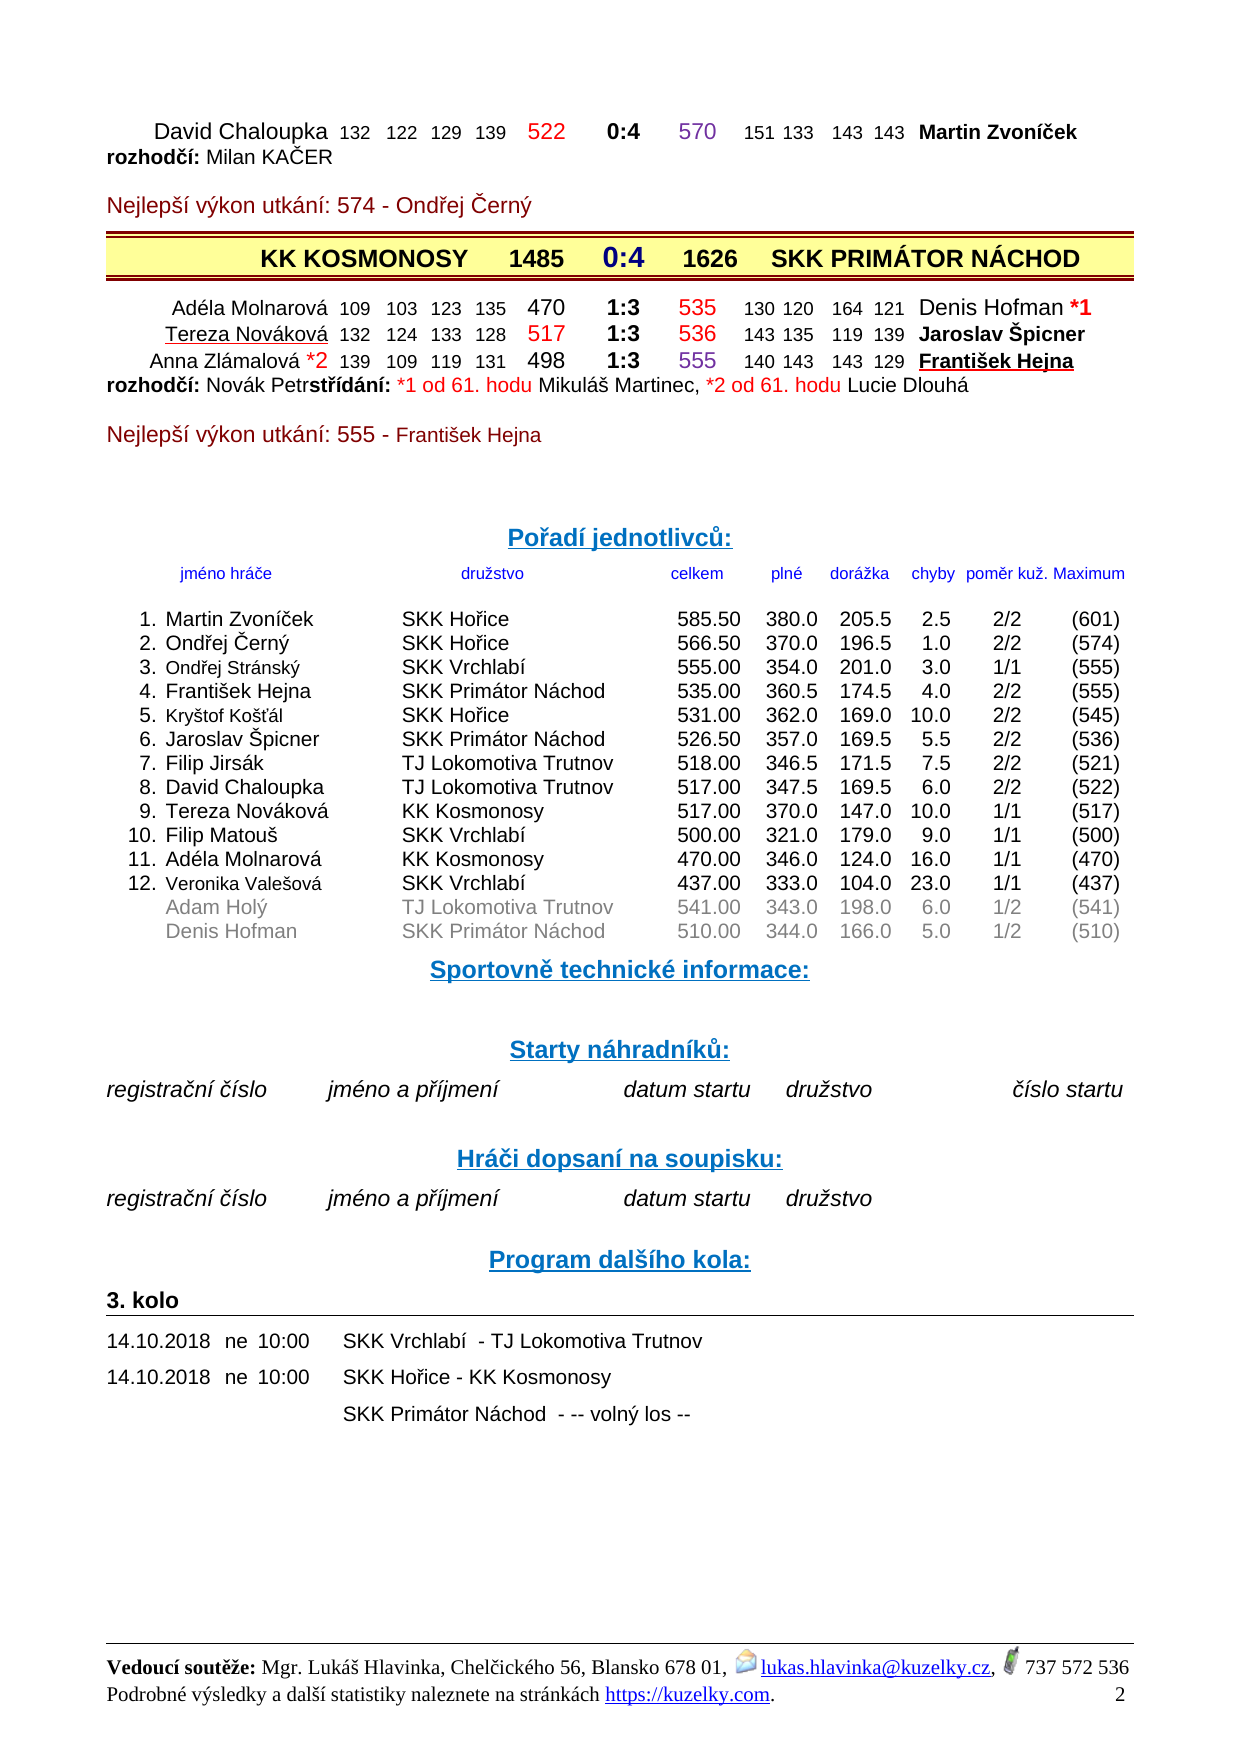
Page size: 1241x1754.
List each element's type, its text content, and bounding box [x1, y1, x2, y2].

text Denis Hofman SKK Primátor Náchod 510.00 344.0 166.0 5.0 1/2 (510) [106, 918, 1134, 942]
text 10. Filip Matouš SKK Vrchlabí 500.00 321.0 179.0 9.0 1/1 (500) [106, 823, 1134, 847]
text 14.10.2018 ne 10:00 SKK Hořice - KK Kosmonosy [106, 1365, 1134, 1389]
text 3. Ondřej Stránský SKK Vrchlabí 555.00 354.0 201.0 3.0 1/1 (555) [106, 655, 1134, 679]
text Nejlepší výkon utkání: 574 - Ondřej Černý [106, 192, 1134, 219]
text 2. Ondřej Černý SKK Hořice 566.50 370.0 196.5 1.0 2/2 (574) [106, 631, 1134, 655]
text Tereza Nováková 132 124 133 128 517 1:3 536 143 135 119 139 Jaroslav Špicner [106, 320, 1134, 347]
text 1. Martin Zvoníček SKK Hořice 585.50 380.0 205.5 2.5 2/2 (601) [106, 607, 1134, 631]
text Pořadí jednotlivců: [94, 523, 1145, 551]
text 8. David Chaloupka TJ Lokomotiva Trutnov 517.00 347.5 169.5 6.0 2/2 (522) [106, 775, 1134, 799]
text registrační číslo jméno a příjmení datum startu družstvo [106, 1185, 1134, 1211]
text 6. Jaroslav Špicner SKK Primátor Náchod 526.50 357.0 169.5 5.5 2/2 (536) [106, 727, 1134, 751]
text Adéla Molnarová 109 103 123 135 470 1:3 535 130 120 164 121 Denis Hofman *1 [106, 294, 1134, 320]
text 14.10.2018 ne 10:00 SKK Vrchlabí - TJ Lokomotiva Trutnov [106, 1329, 1134, 1353]
text Starty náhradníků: [94, 1035, 1145, 1064]
text rozhodčí: Milan KAČER [106, 144, 1134, 168]
text 3. kolo [106, 1287, 1134, 1315]
picture [1000, 1645, 1022, 1675]
text SKK Primátor Náchod - -- volný los -- [106, 1402, 1134, 1426]
text Sportovně technické informace: [94, 955, 1145, 984]
text David Chaloupka 132 122 129 139 522 0:4 570 151 133 143 143 Martin Zvoníček [106, 118, 1134, 144]
text 5. Kryštof Košťál SKK Hořice 531.00 362.0 169.0 10.0 2/2 (545) [106, 703, 1134, 727]
text 9. Tereza Nováková KK Kosmonosy 517.00 370.0 147.0 10.0 1/1 (517) [106, 799, 1134, 823]
picture [732, 1645, 758, 1675]
text Anna Zlámalová *2 139 109 119 131 498 1:3 555 140 143 143 129 František Hejna [106, 347, 1134, 373]
text 4. František Hejna SKK Primátor Náchod 535.00 360.5 174.5 4.0 2/2 (555) [106, 679, 1134, 703]
text KK Kosmonosy 1485 0:4 1626 SKK Primátor Náchod [106, 238, 1134, 275]
text rozhodčí: Novák Petrstřídání: *1 od 61. hodu Mikuláš Martinec, *2 od 61. hodu Lucie Dlouhá [106, 373, 1134, 397]
text Adam Holý TJ Lokomotiva Trutnov 541.00 343.0 198.0 6.0 1/2 (541) [106, 894, 1134, 918]
text 12. Veronika Valešová SKK Vrchlabí 437.00 333.0 104.0 23.0 1/1 (437) [106, 871, 1134, 894]
text registrační číslo jméno a příjmení datum startu družstvo číslo startu [106, 1076, 1134, 1103]
text Program dalšího kola: [94, 1246, 1145, 1274]
text 7. Filip Jirsák TJ Lokomotiva Trutnov 518.00 346.5 171.5 7.5 2/2 (521) [106, 751, 1134, 775]
text jméno hráče družstvo celkem plné dorážka chyby poměr kuž. Maximum [106, 564, 1134, 583]
text 11. Adéla Molnarová KK Kosmonosy 470.00 346.0 124.0 16.0 1/1 (470) [106, 847, 1134, 871]
text Hráči dopsaní na soupisku: [94, 1115, 1145, 1173]
text Nejlepší výkon utkání: 555 - František Hejna [106, 421, 1134, 447]
